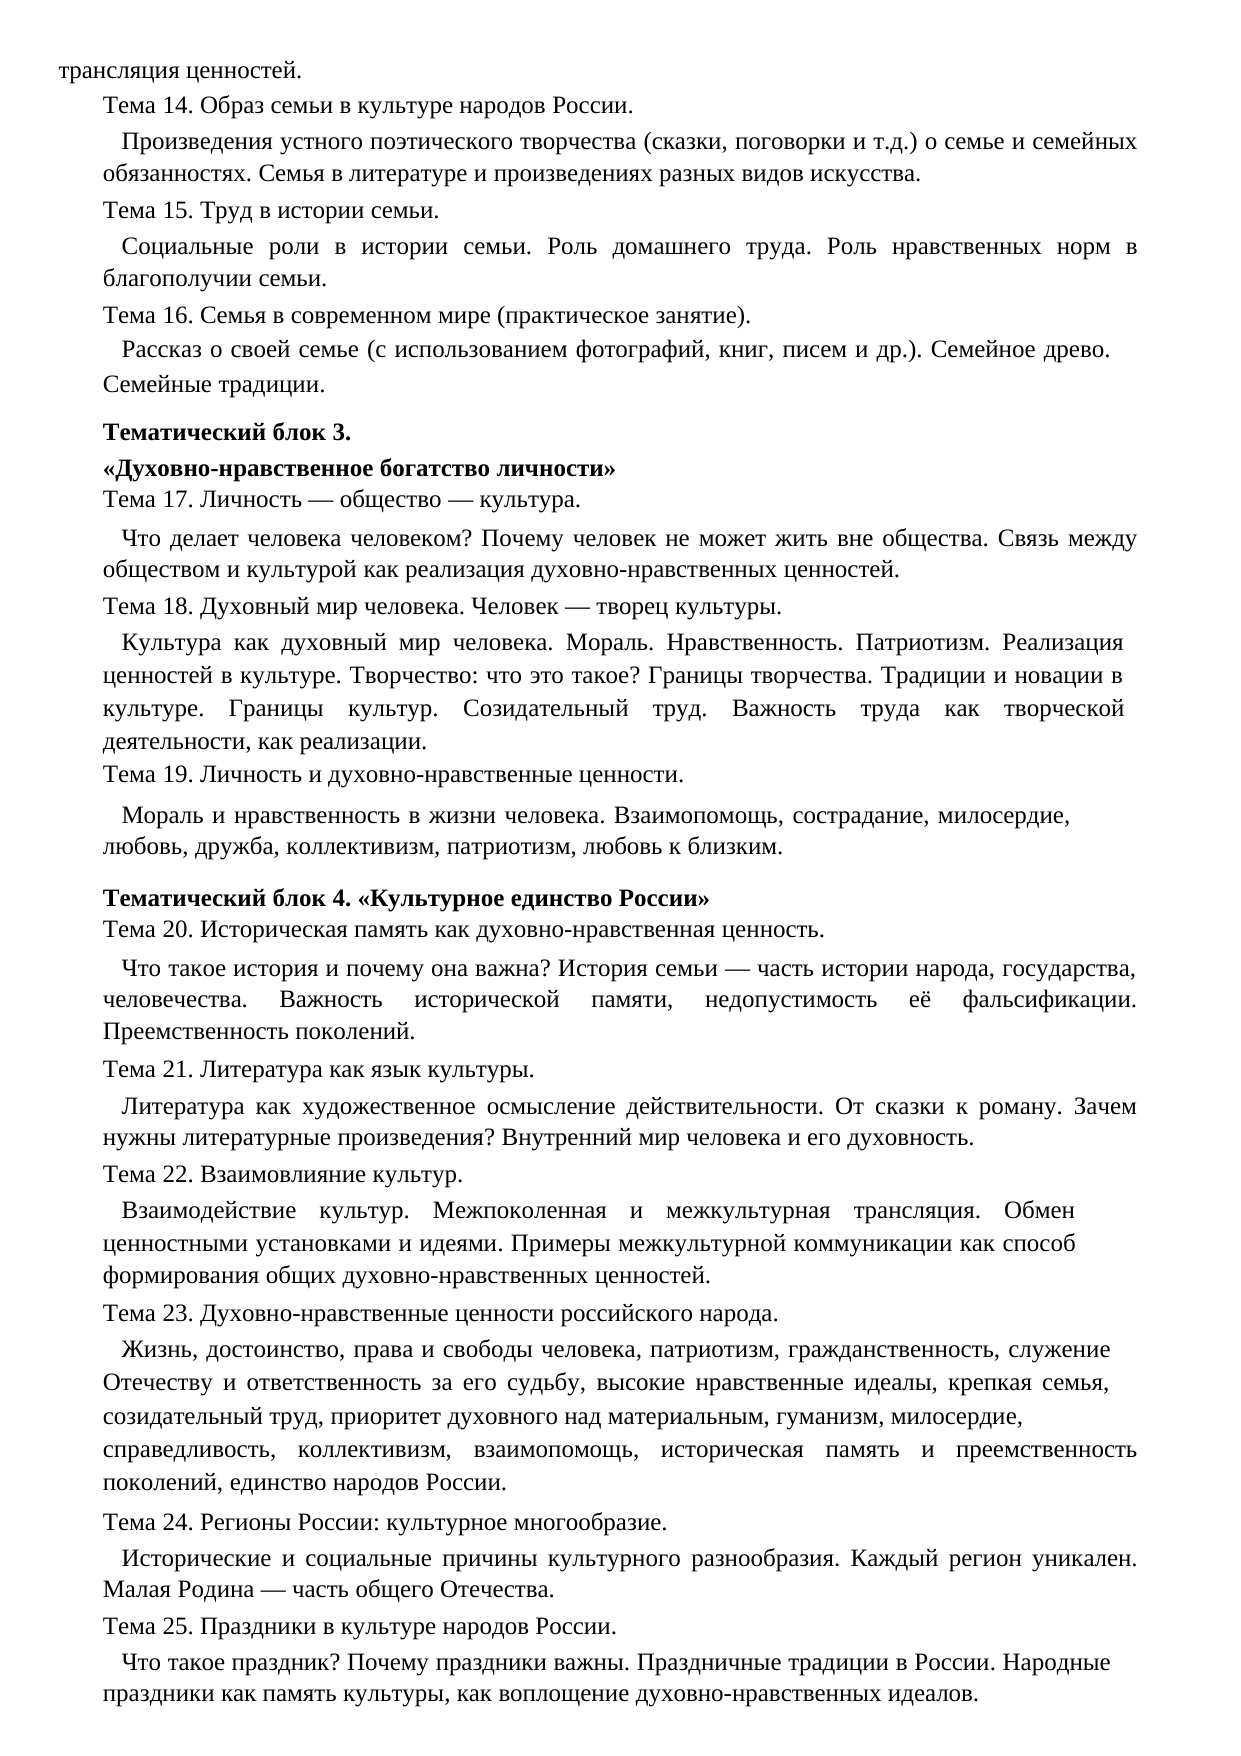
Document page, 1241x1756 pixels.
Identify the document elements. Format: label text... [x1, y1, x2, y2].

text Что такое праздник? Почему праздники важны. Праздничные традиции в России. Народные праздники как память культуры, как воплощение духовно-нравственных идеалов. [103, 1647, 1111, 1707]
text Тема 25. Праздники в культуре народов России. [103, 1611, 1138, 1640]
text Тема 17. Личность — общество — культура. [103, 484, 1138, 513]
text Рассказ о своей семье (с использованием фотографий, книг, писем и др.). Семейное древо. Семейные традиции. [103, 334, 1111, 398]
text Что делает человека человеком? Почему человек не может жить вне общества. Связь между обществом и культурой как реализация духовно-нравственных ценностей. [103, 523, 1138, 583]
text Мораль и нравственность в жизни человека. Взаимопомощь, сострадание, милосердие, любовь, дружба, коллективизм, патриотизм, любовь к близким. [103, 800, 1071, 860]
text Исторические и социальные причины культурного разнообразия. Каждый регион уникален. Малая Родина — часть общего Отечества. [103, 1543, 1138, 1603]
text Тема 18. Духовный мир человека. Человек — творец культуры. [103, 591, 1138, 620]
subtitle Тематический блок 3. [103, 417, 1138, 446]
text Тема 20. Историческая память как духовно-нравственная ценность. [103, 914, 1138, 943]
text трансляция ценностей. [58, 55, 1138, 84]
text «Духовно-нравственное богатство личности» [103, 453, 1138, 482]
text Тема 16. Семья в современном мире (практическое занятие). [103, 300, 1138, 329]
text Тема 23. Духовно-нравственные ценности российского народа. [103, 1298, 1138, 1327]
text Культура как духовный мир человека. Мораль. Нравственность. Патриотизм. Реализация ценностей в культуре. Творчество: что это такое? Границы творчества. Традиции и новации в культуре. Границы культур. Созидательный труд. Важность труда как творческой деятельности, как реализации. [103, 627, 1124, 755]
text Тема 24. Регионы России: культурное многообразие. [103, 1507, 1138, 1536]
text Тема 19. Личность и духовно-нравственные ценности. [103, 759, 1138, 788]
text Социальные роли в истории семьи. Роль домашнего труда. Роль нравственных норм в благополучии семьи. [103, 231, 1138, 292]
subtitle Тематический блок 4. «Культурное единство России» [103, 883, 1138, 912]
text Тема 22. Взаимовлияние культур. [103, 1159, 1138, 1188]
text Литература как художественное осмысление действительности. От сказки к роману. Зачем нужны литературные произведения? Внутренний мир человека и его духовность. [103, 1091, 1138, 1151]
text Взаимодействие культур. Межпоколенная и межкультурная трансляция. Обмен ценностными установками и идеями. Примеры межкультурной коммуникации как способ формирования общих духовно-нравственных ценностей. [103, 1196, 1076, 1289]
text Произведения устного поэтического творчества (сказки, поговорки и т.д.) о семье и семейных обязанностях. Семья в литературе и произведениях разных видов искусства. [103, 126, 1138, 187]
text Что такое история и почему она важна? История семьи — часть истории народа, государства, человечества. Важность исторической памяти, недопустимость её фальсификации. Преемственность поколений. [103, 953, 1138, 1045]
text Тема 14. Образ семьи в культуре народов России. [103, 90, 1138, 119]
text Жизнь, достоинство, права и свободы человека, патриотизм, гражданственность, служение Отечеству и ответственность за его судьбу, высокие нравственные идеалы, крепкая семья, созидательный труд, приоритет духовного над материальным, гуманизм, милосердие, [103, 1334, 1111, 1429]
text Тема 21. Литература как язык культуры. [103, 1054, 1138, 1083]
text Тема 15. Труд в истории семьи. [103, 195, 1138, 224]
text справедливость, коллективизм, взаимопомощь, историческая память и преемственность поколений, единство народов России. [103, 1434, 1138, 1496]
